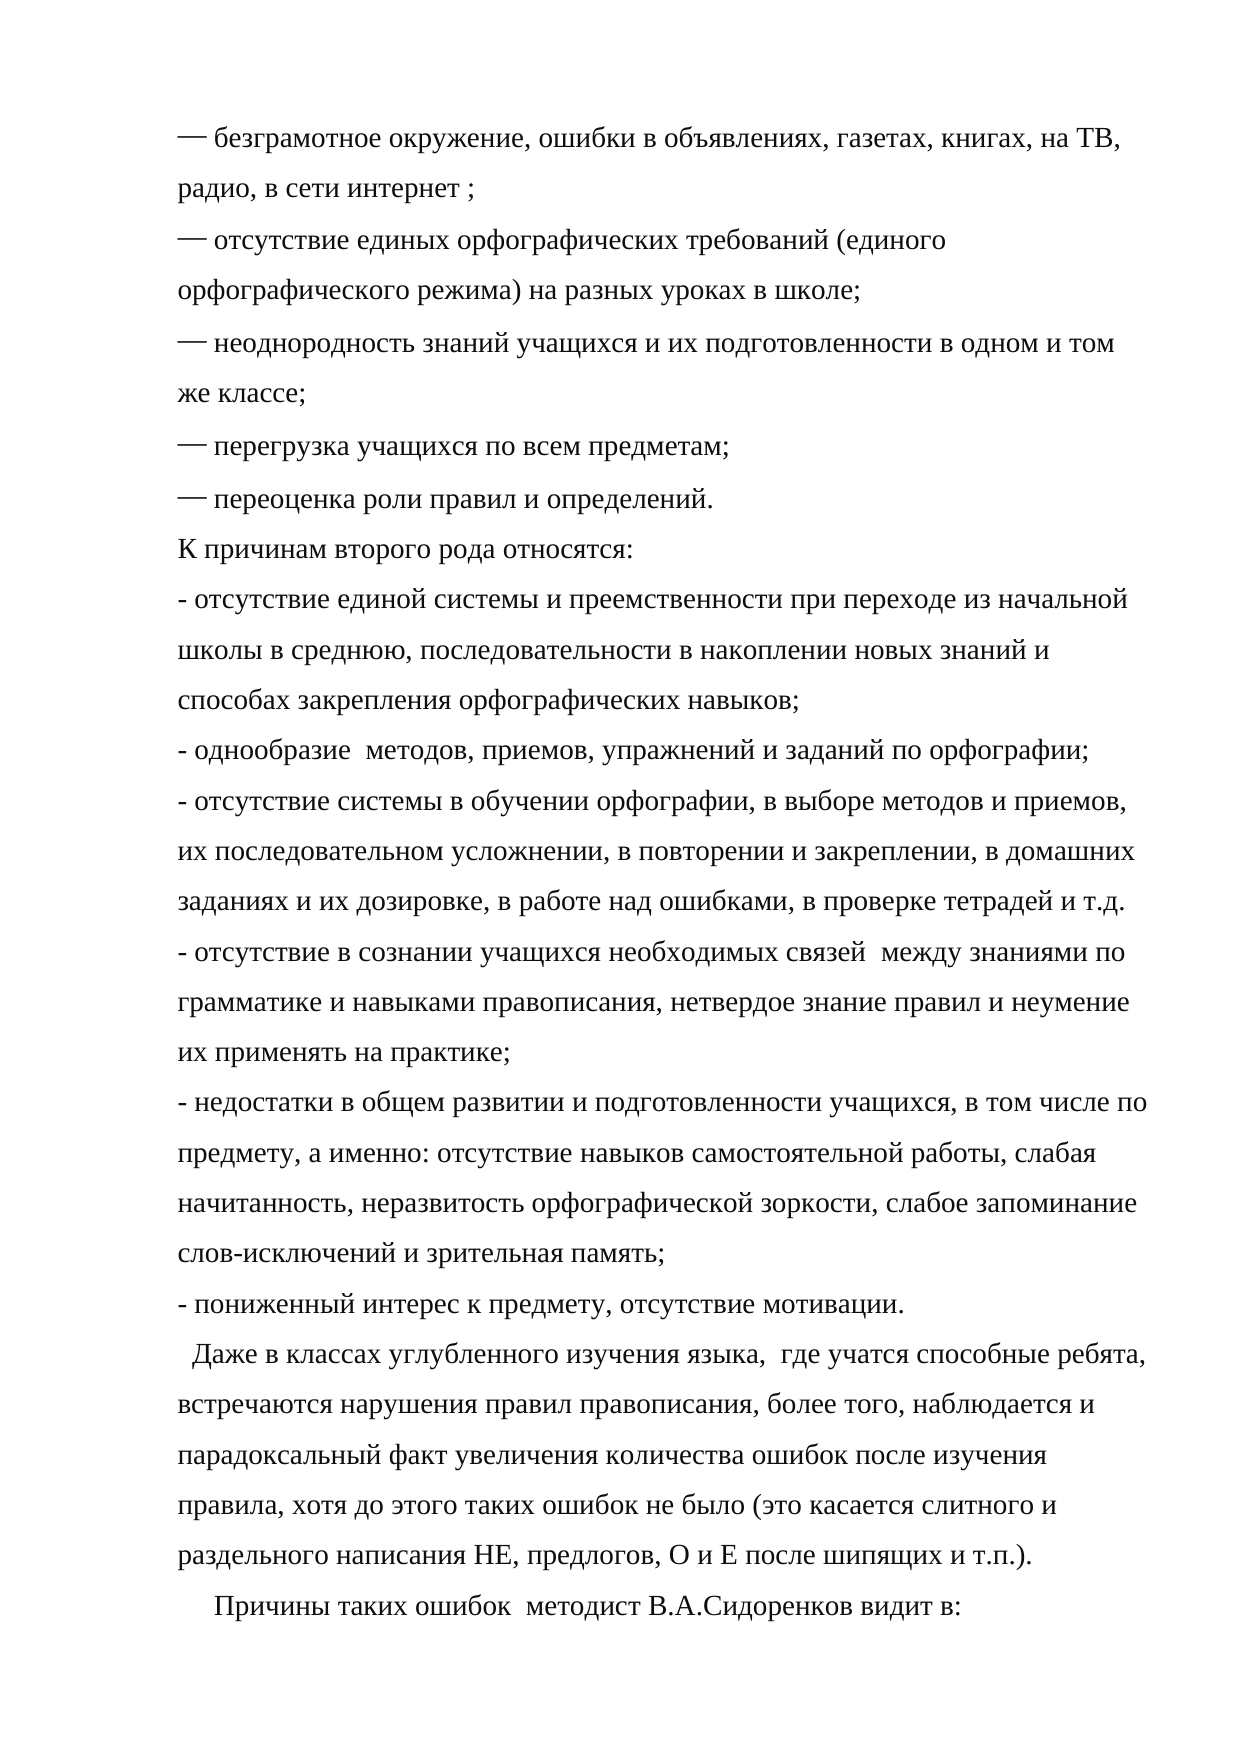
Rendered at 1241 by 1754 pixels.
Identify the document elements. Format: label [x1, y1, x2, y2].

text [177, 118, 1152, 204]
text [177, 220, 1152, 1621]
